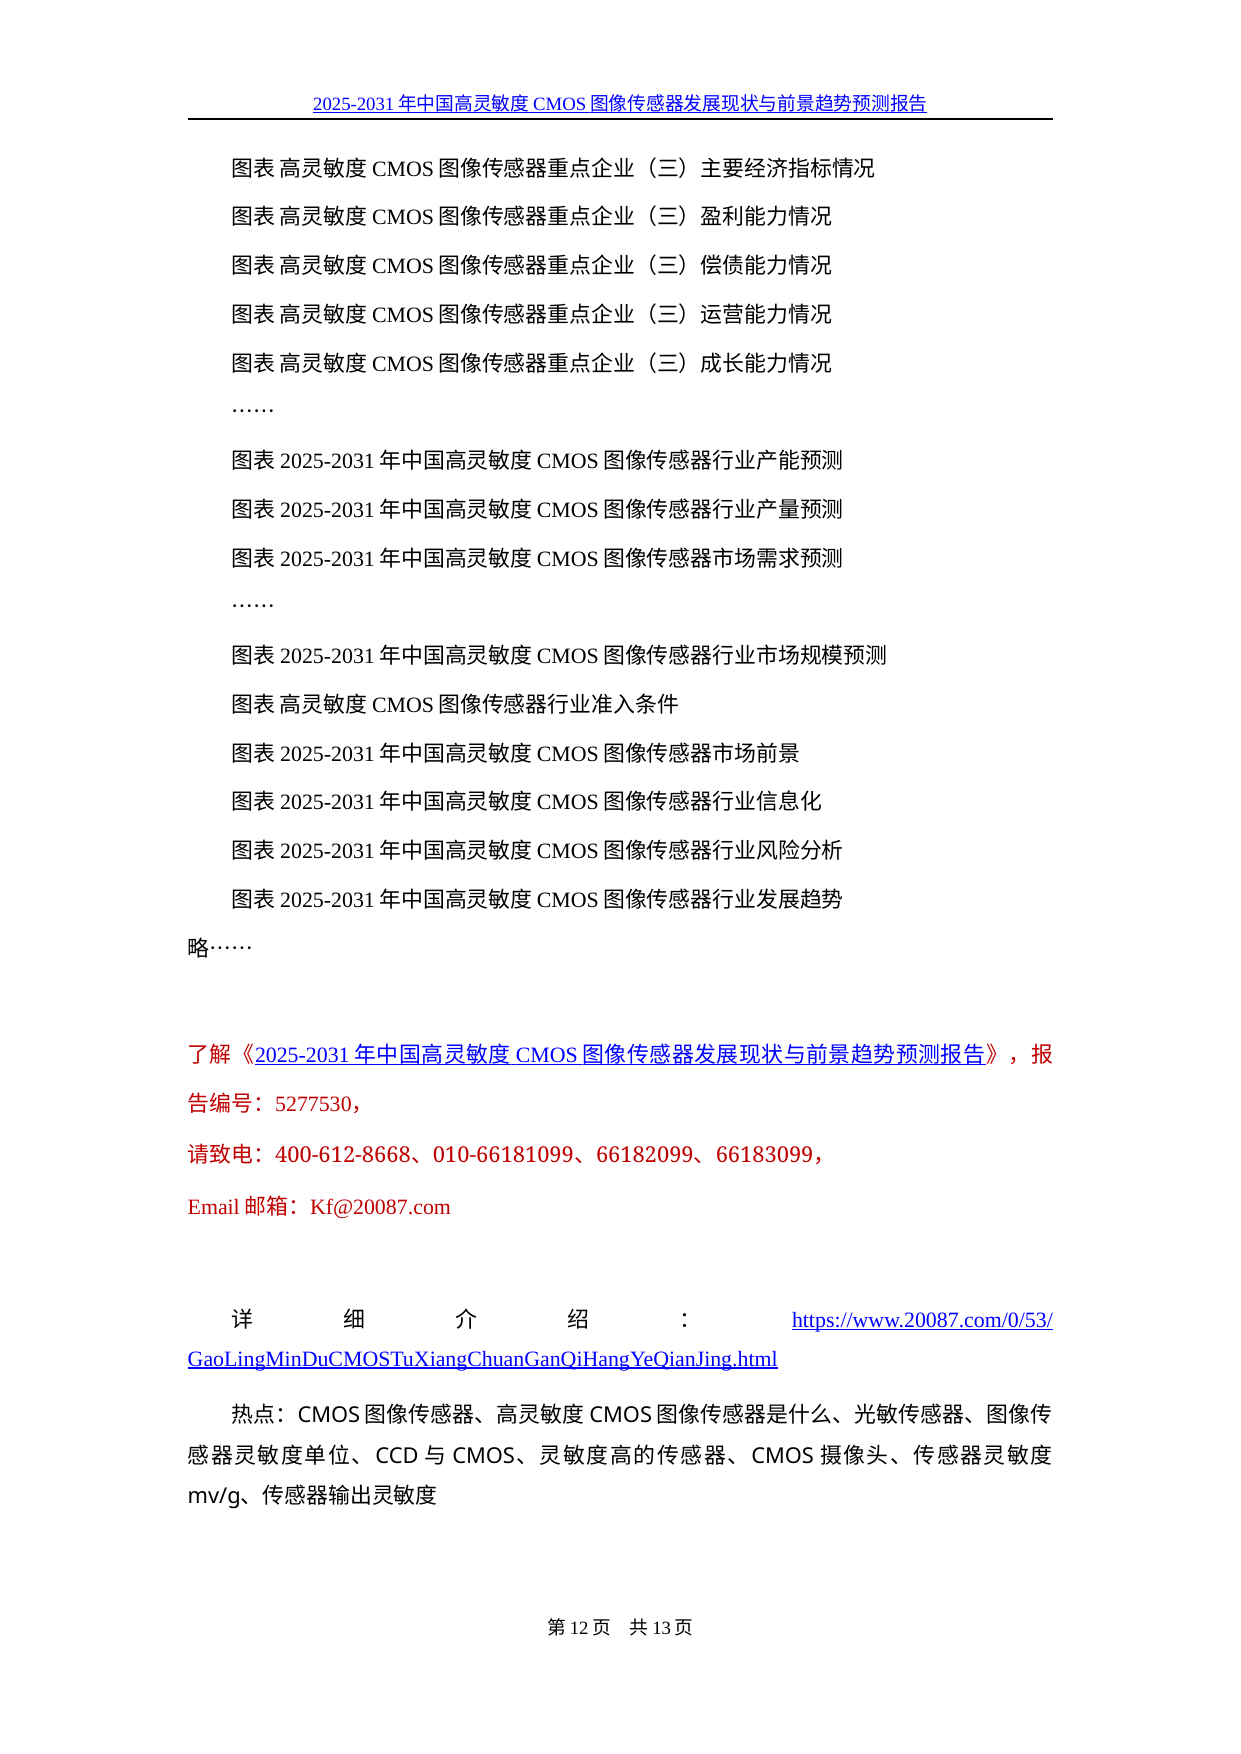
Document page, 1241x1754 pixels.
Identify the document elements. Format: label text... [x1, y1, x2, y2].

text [187, 150, 1053, 963]
text 热点：CMOS图像传感器、高灵敏度CMOS图像传感器是什么、光敏传感器、图像传感器灵敏度单位、CCD与CMOS、灵敏度高的传感器、CMOS摄像头、传感器灵敏度mv/g、传感器输出灵敏度 [187, 1397, 1053, 1511]
text 详细介绍：https://www.20087.com/0/53/GaoLingMinDuCMOSTuXiangChuanGanQiHangYeQianJing.html [187, 1301, 1053, 1374]
text Email邮箱：Kf@20087.com [187, 1188, 1053, 1221]
text 了解《2025-2031年中国高灵敏度CMOS图像传感器发展现状与前景趋势预测报告》，报告编号：5277530， [187, 1037, 1053, 1118]
text 请致电：400-612-8668、010-66181099、66182099、66183099， [187, 1137, 1053, 1169]
